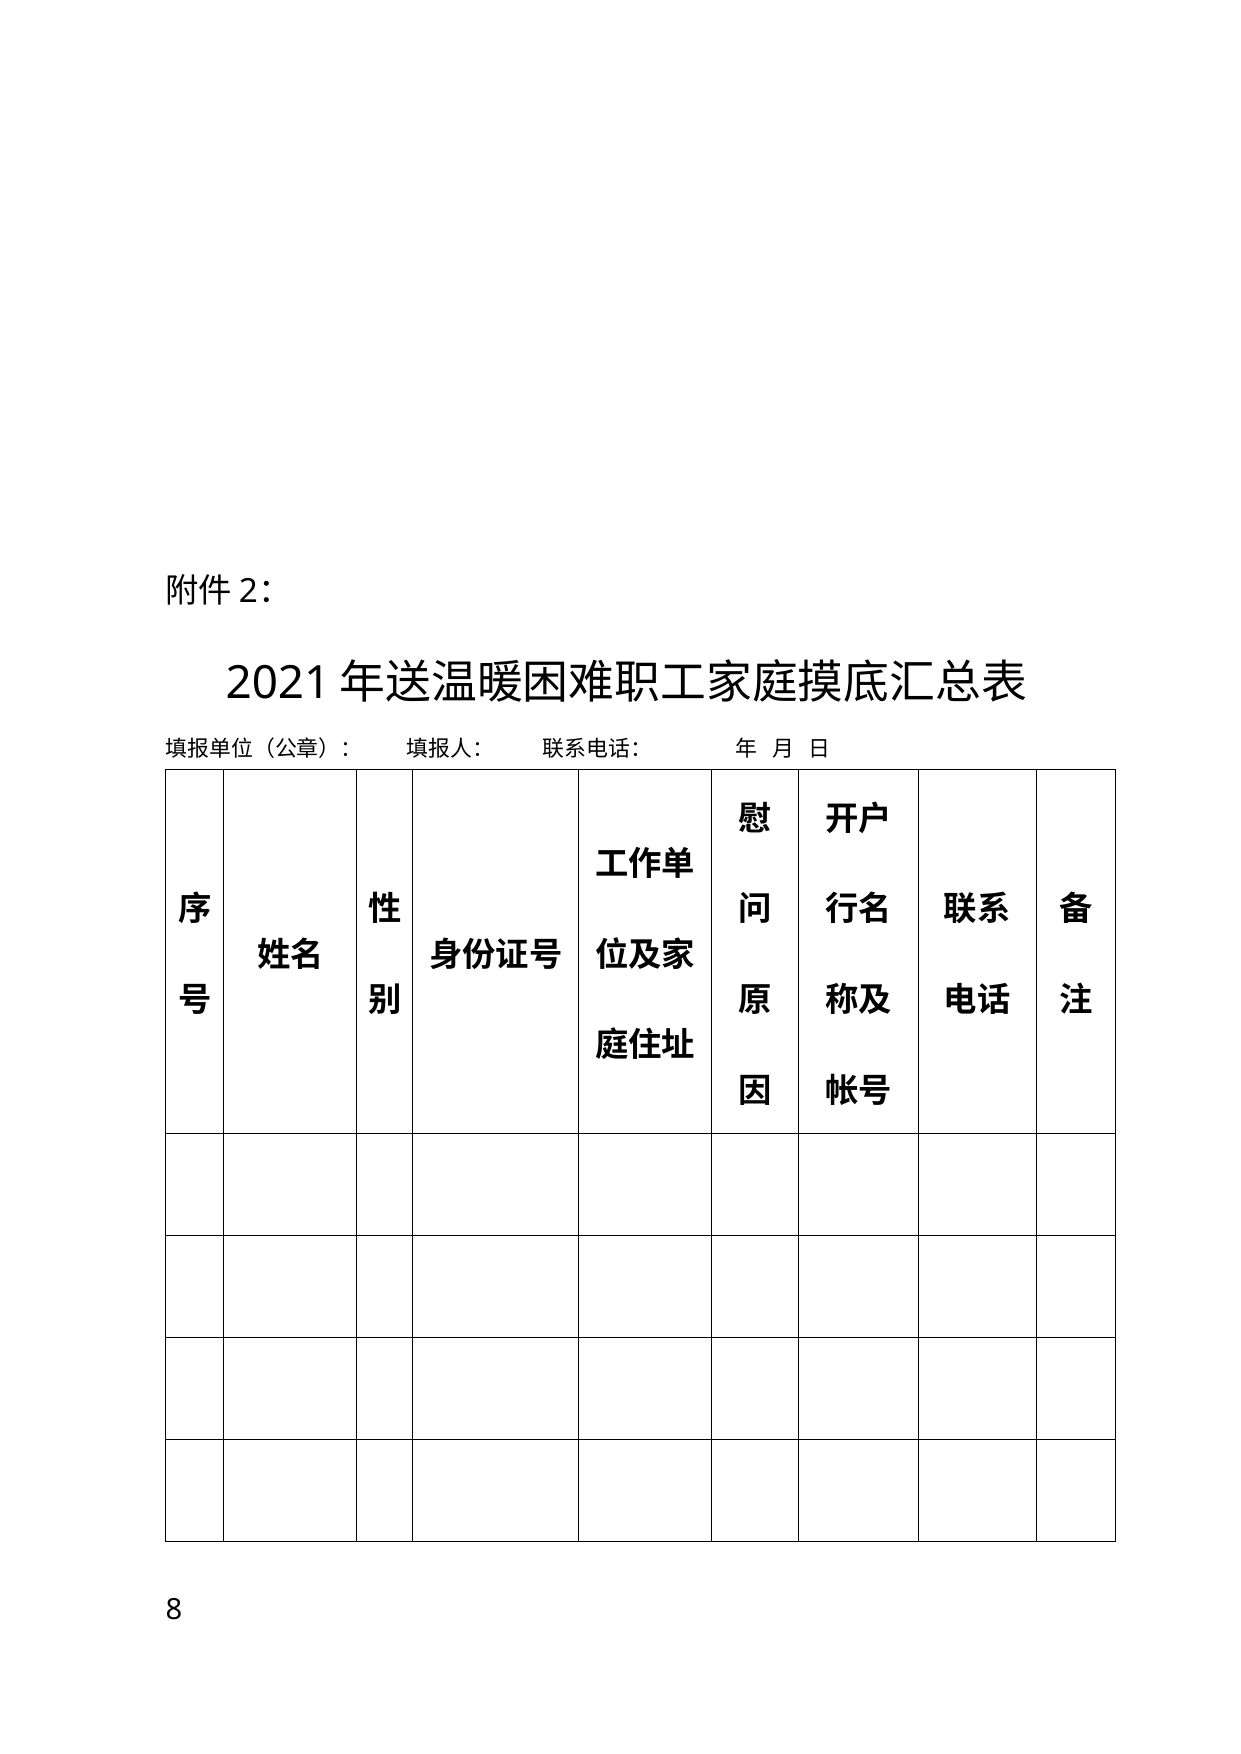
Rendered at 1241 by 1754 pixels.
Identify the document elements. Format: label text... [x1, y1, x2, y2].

table_cell [224, 1236, 356, 1337]
table_cell [357, 1236, 412, 1337]
table_cell [224, 1134, 356, 1235]
table_cell [799, 1236, 918, 1337]
table_cell [919, 1440, 1036, 1541]
table_cell [1037, 1236, 1115, 1337]
table_cell [799, 1440, 918, 1541]
table_header 身份证号 [413, 770, 578, 1133]
table_cell [799, 1338, 918, 1439]
table_cell [919, 1134, 1036, 1235]
table_cell [166, 1236, 223, 1337]
table_header 姓名 [224, 770, 356, 1133]
table_cell [224, 1338, 356, 1439]
table_cell [413, 1440, 578, 1541]
table_cell [166, 1338, 223, 1439]
table_cell [712, 1440, 798, 1541]
table_cell [166, 1440, 223, 1541]
table_cell [712, 1338, 798, 1439]
table_header 性别 [357, 770, 412, 1133]
table_cell [799, 1134, 918, 1235]
table_cell [166, 1134, 223, 1235]
table_cell [579, 1338, 711, 1439]
table_cell [357, 1338, 412, 1439]
table_cell [1037, 1440, 1115, 1541]
table_cell [919, 1236, 1036, 1337]
text 附件2： [165, 543, 1087, 633]
table_cell [712, 1134, 798, 1235]
table_cell [1037, 1134, 1115, 1235]
table_cell [579, 1236, 711, 1337]
text 2021年送温暖困难职工家庭摸底汇总表 [165, 633, 1087, 724]
table_header 开户行名称及帐号 [799, 770, 918, 1133]
table_header 联系电话 [919, 770, 1036, 1133]
text 填报单位（公章）： 填报人： 联系电话： 年 月 日 [165, 724, 1087, 769]
table_cell [919, 1338, 1036, 1439]
table_header 备注 [1037, 770, 1115, 1133]
table_cell [712, 1236, 798, 1337]
table_header 工作单位及家庭住址 [579, 770, 711, 1133]
table_cell [413, 1338, 578, 1439]
table_cell [1037, 1338, 1115, 1439]
table_cell [413, 1134, 578, 1235]
table_cell [357, 1134, 412, 1235]
table_cell [579, 1440, 711, 1541]
table_cell [357, 1440, 412, 1541]
table_cell [579, 1134, 711, 1235]
table_header 序号 [166, 770, 223, 1133]
table_cell [224, 1440, 356, 1541]
table_header 慰问原因 [712, 770, 798, 1133]
table_cell [413, 1236, 578, 1337]
